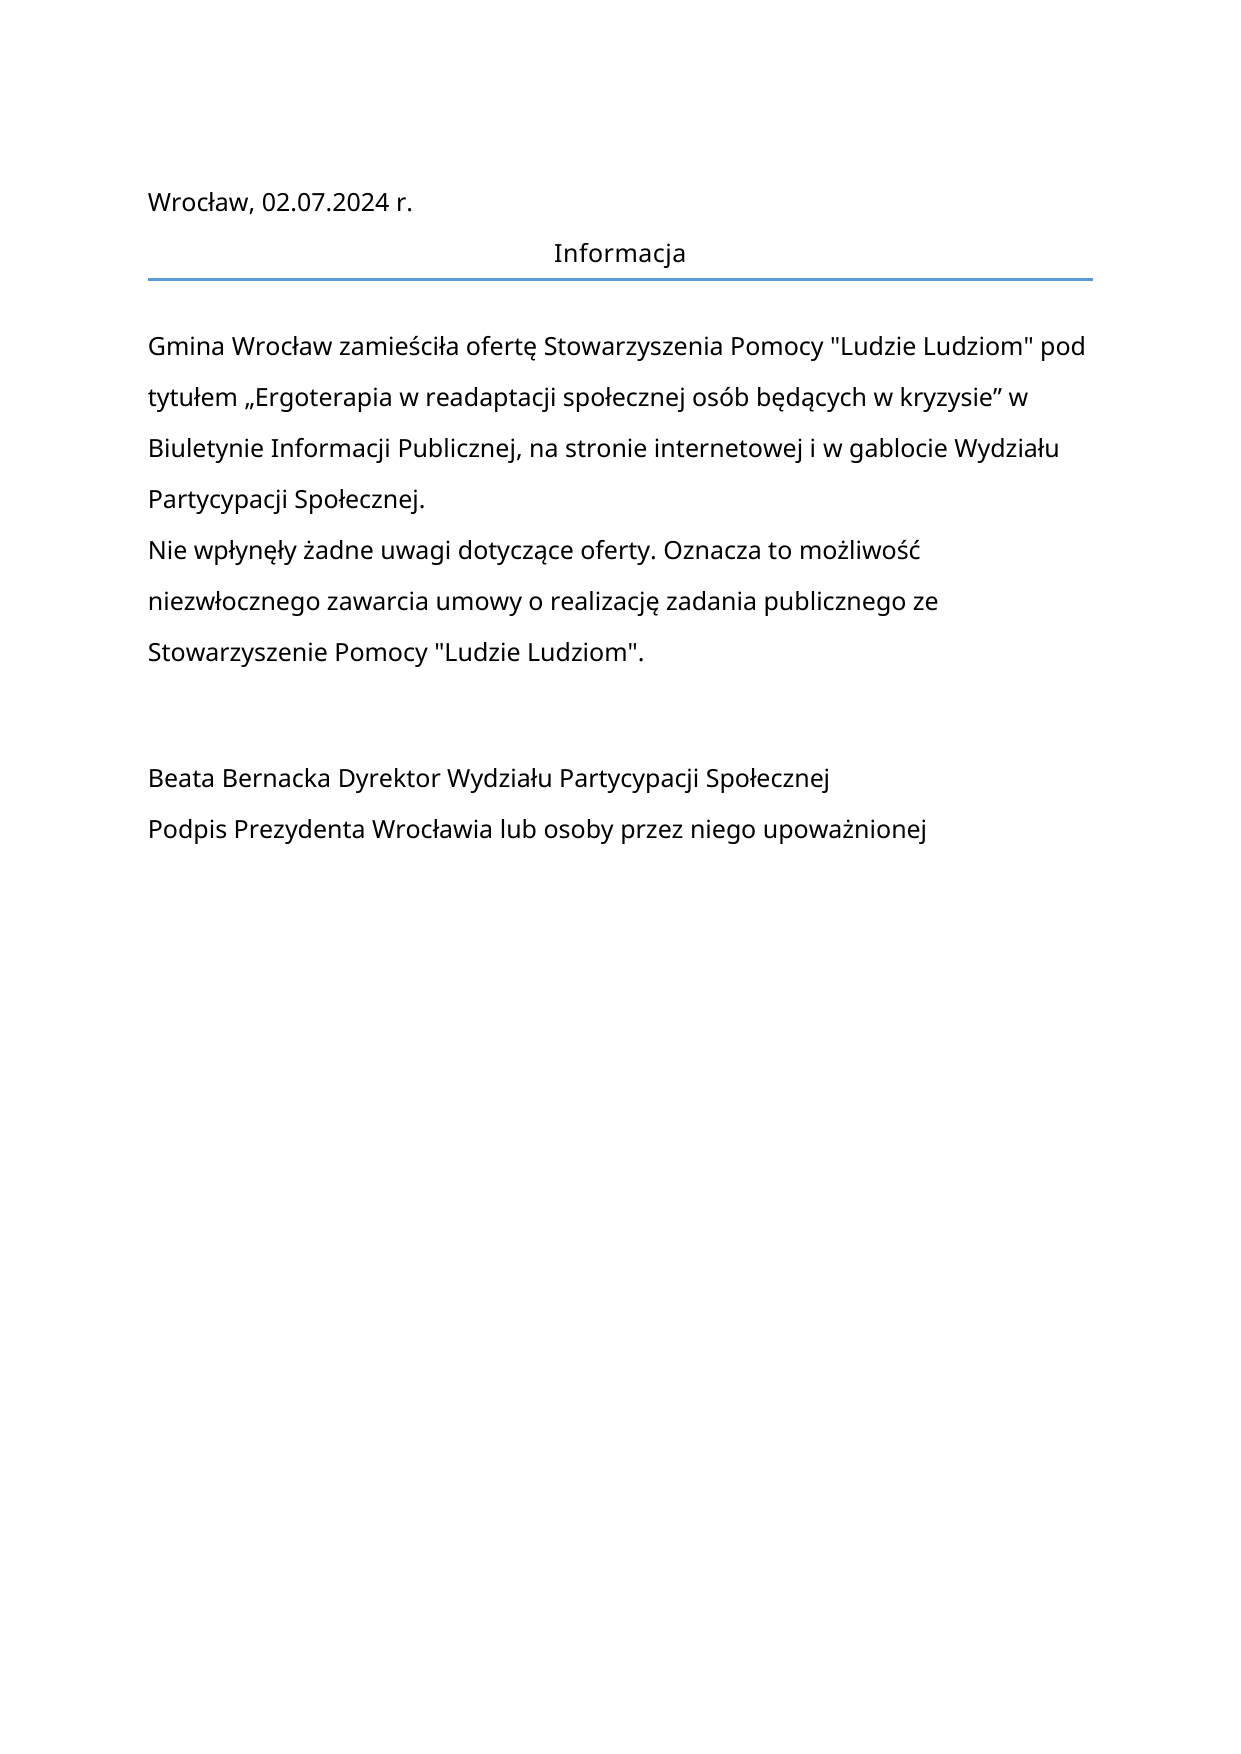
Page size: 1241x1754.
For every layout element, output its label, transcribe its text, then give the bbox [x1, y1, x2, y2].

text Wrocław, 02.07.2024 r. [148, 185, 1093, 219]
text Beata Bernacka Dyrektor Wydziału Partycypacji Społecznej [148, 761, 1093, 795]
title Informacja [148, 236, 1093, 278]
text Podpis Prezydenta Wrocławia lub osoby przez niego upoważnionej [148, 812, 1093, 846]
text Gmina Wrocław zamieściła ofertę Stowarzyszenia Pomocy "Ludzie Ludziom" pod tytułem „Ergoterapia w readaptacji społecznej osób będących w kryzysie” w Biuletynie Informacji Publicznej, na stronie internetowej i w gablocie Wydziału Partycypacji Społecznej. [148, 329, 1093, 516]
text Nie wpłynęły żadne uwagi dotyczące oferty. Oznacza to możliwość niezwłocznego zawarcia umowy o realizację zadania publicznego ze Stowarzyszenie Pomocy "Ludzie Ludziom". [148, 533, 1093, 669]
